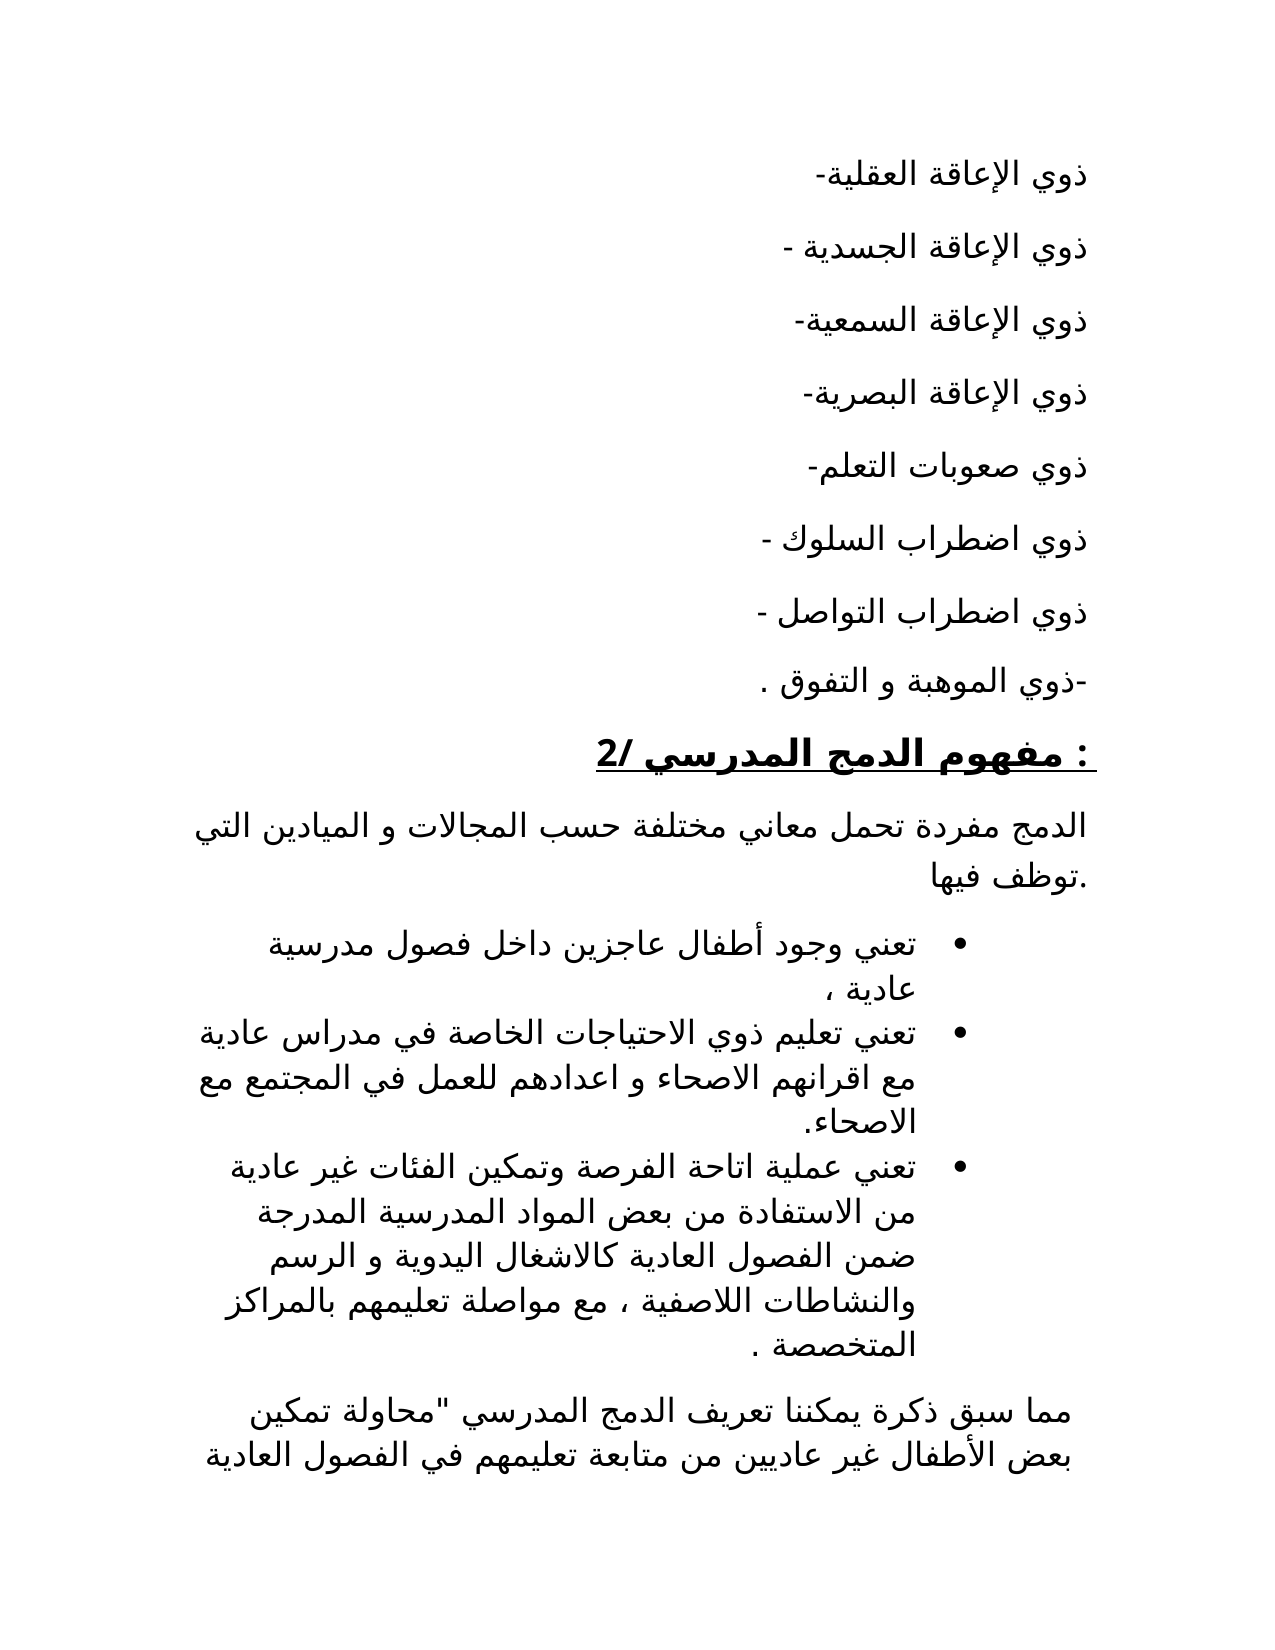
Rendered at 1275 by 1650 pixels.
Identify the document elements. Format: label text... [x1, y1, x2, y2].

list تعني وجود أطفال عاجزين داخل فصول مدرسية عادية ، [187, 925, 954, 1008]
text 2/ مفهوم الدمج المدرسي : [187, 727, 1087, 778]
text - ذوي الإعاقة الجسدية [187, 223, 1087, 268]
list تعني عملية اتاحة الفرصة وتمكين الفئات غير عادية من الاستفادة من بعض المواد المدرسية المدرجة ضمن الفصول العادية كالاشغال اليدوية و الرسم والنشاطات اللاصفية ، مع مواصلة تعليمهم بالمراكز المتخصصة . [187, 1148, 954, 1365]
text - ذوي اضطراب التواصل [187, 588, 1087, 633]
text -ذوي الإعاقة البصرية [187, 369, 1087, 414]
list تعني تعليم ذوي الاحتياجات الخاصة في مدراس عادية مع اقرانهم الاصحاء و اعدادهم للعمل في المجتمع مع الاصحاء. [187, 1014, 954, 1142]
text -ذوي صعوبات التعلم [187, 442, 1087, 487]
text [187, 1391, 1073, 1475]
text -ذوي الإعاقة العقلية [187, 150, 1087, 195]
text -ذوي الإعاقة السمعية [187, 296, 1087, 341]
text الدمج مفردة تحمل معاني مختلفة حسب المجالات و الميادين التي توظف فيها. [187, 806, 1087, 897]
text -ذوي الموهبة و التفوق . [187, 661, 1087, 700]
text - ذوي اضطراب السلوك [187, 515, 1087, 561]
